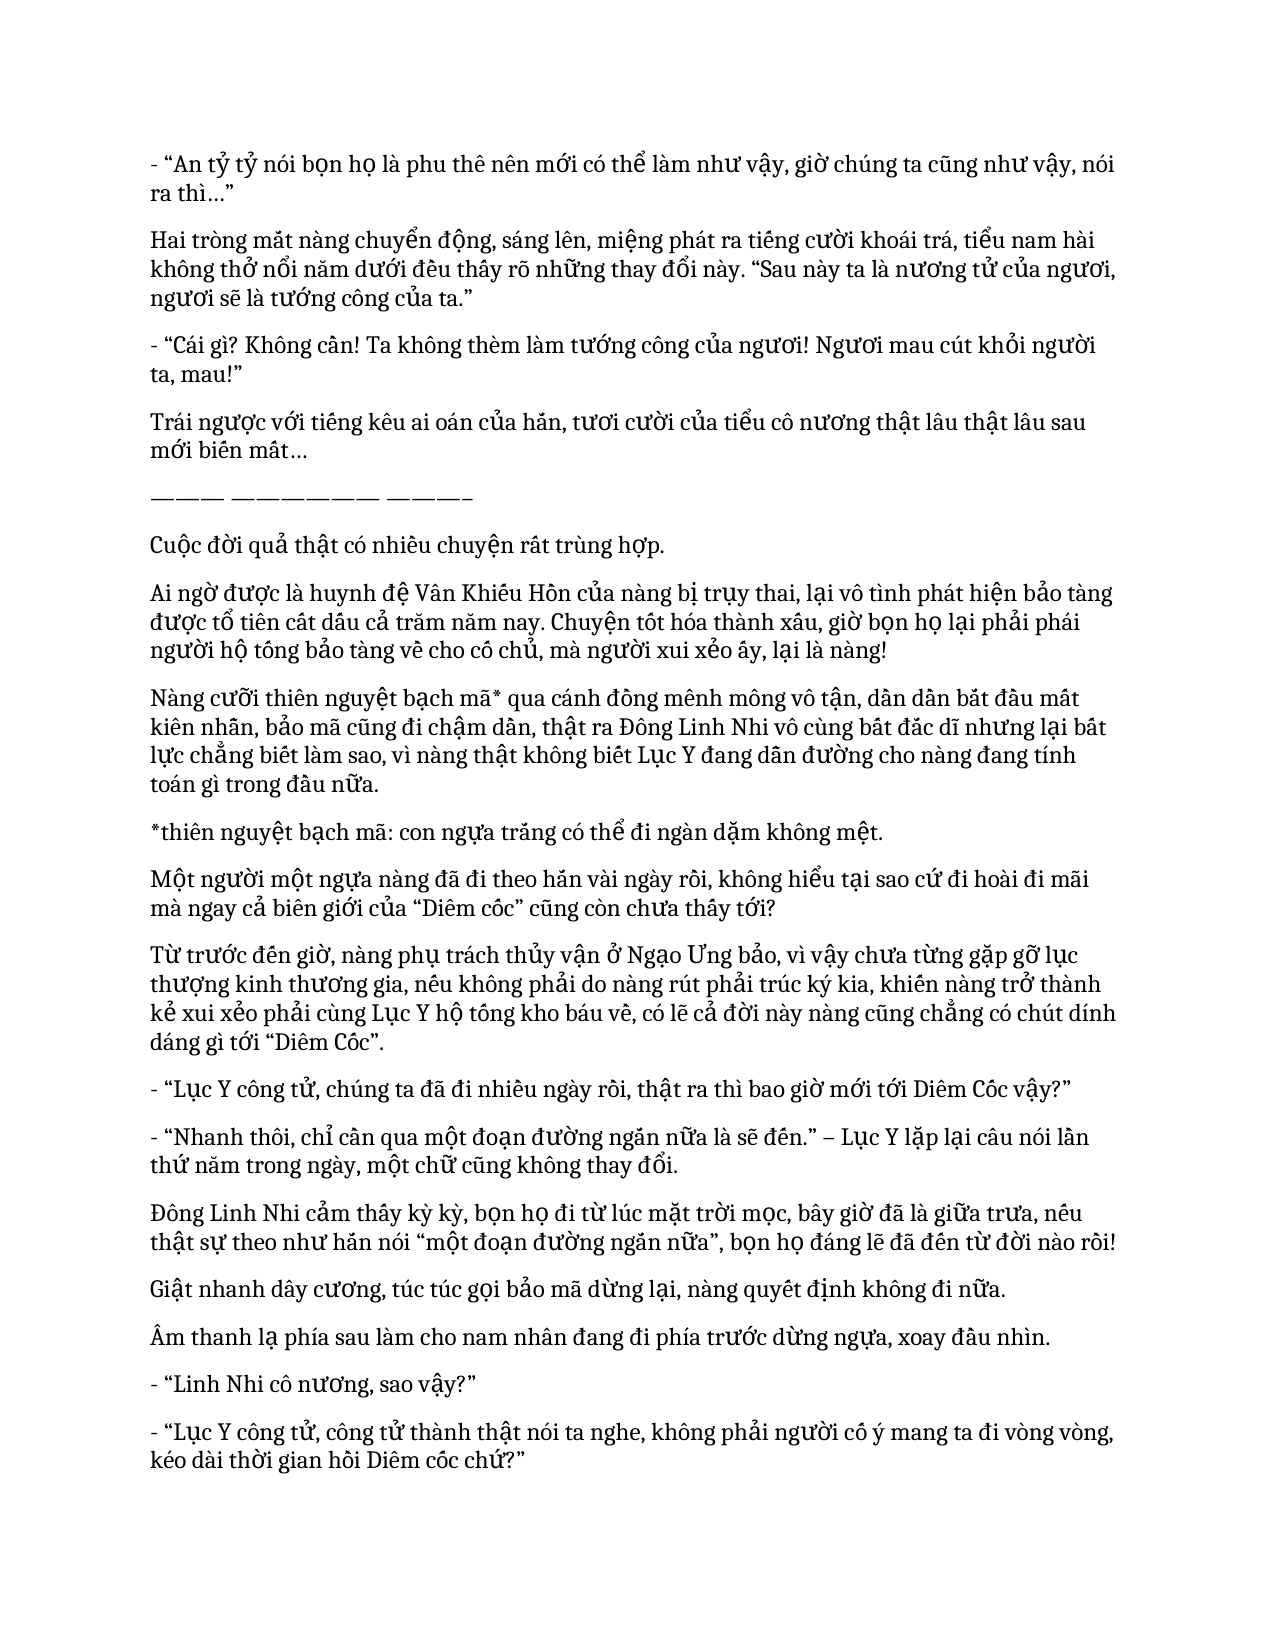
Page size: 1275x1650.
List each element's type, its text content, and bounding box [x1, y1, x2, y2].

text Nàng cưỡi thiên nguyệt bạch mã* qua cánh đồng mênh mông vô tận, dần dần bắt đầu mất kiên nhẫn, bảo mã cũng đi chậm dần, thật ra Đông Linh Nhi vô cùng bất đắc dĩ nhưng lại bất lực chẳng biết làm sao, vì nàng thật không biết Lục Y đang dẫn đường cho nàng đang tính toán gì trong đầu nữa. [150, 684, 1125, 799]
text Hai tròng mắt nàng chuyển động, sáng lên, miệng phát ra tiếng cười khoái trá, tiểu nam hài không thở nổi năm dưới đều thấy rõ những thay đổi này. “Sau này ta là nương tử của ngươi, ngươi sẽ là tướng công của ta.” [150, 226, 1125, 312]
text - “Linh Nhi cô nương, sao vậy?” [150, 1370, 1125, 1399]
text ——— —————— ———– [150, 484, 1125, 512]
text Đông Linh Nhi cảm thấy kỳ kỳ, bọn họ đi từ lúc mặt trời mọc, bây giờ đã là giữa trưa, nếu thật sự theo như hắn nói “một đoạn đường ngắn nữa”, bọn họ đáng lẽ đã đến từ đời nào rồi! [150, 1199, 1125, 1256]
text - “Lục Y công tử, công tử thành thật nói ta nghe, không phải người cố ý mang ta đi vòng vòng, kéo dài thời gian hồi Diêm cốc chứ?” [150, 1417, 1125, 1475]
text Âm thanh lạ phía sau làm cho nam nhân đang đi phía trước dừng ngựa, xoay đầu nhìn. [150, 1322, 1125, 1351]
text Một người một ngựa nàng đã đi theo hắn vài ngày rồi, không hiểu tại sao cứ đi hoài đi mãi mà ngay cả biên giới của “Diêm cốc” cũng còn chưa thấy tới? [150, 865, 1125, 922]
text - “Lục Y công tử, chúng ta đã đi nhiều ngày rồi, thật ra thì bao giờ mới tới Diêm Cốc vậy?” [150, 1075, 1125, 1104]
text Cuộc đời quả thật có nhiều chuyện rất trùng hợp. [150, 531, 1125, 560]
text Trái ngược với tiếng kêu ai oán của hắn, tươi cười của tiểu cô nương thật lâu thật lâu sau mới biến mất… [150, 407, 1125, 465]
text Giật nhanh dây cương, túc túc gọi bảo mã dừng lại, nàng quyết định không đi nữa. [150, 1275, 1125, 1304]
text *thiên nguyệt bạch mã: con ngựa trắng có thể đi ngàn dặm không mệt. [150, 817, 1125, 846]
text Từ trước đến giờ, nàng phụ trách thủy vận ở Ngạo Ưng bảo, vì vậy chưa từng gặp gỡ lục thượng kinh thương gia, nếu không phải do nàng rút phải trúc ký kia, khiến nàng trở thành kẻ xui xẻo phải cùng Lục Y hộ tống kho báu về, có lẽ cả đời này nàng cũng chẳng có chút dính dáng gì tới “Diêm Cốc”. [150, 941, 1125, 1056]
text - “Nhanh thôi, chỉ cần qua một đoạn đường ngắn nữa là sẽ đến.” – Lục Y lặp lại câu nói lần thứ năm trong ngày, một chữ cũng không thay đổi. [150, 1122, 1125, 1180]
text Ai ngờ được là huynh đệ Vân Khiếu Hồn của nàng bị trụy thai, lại vô tình phát hiện bảo tàng được tổ tiên cất dấu cả trăm năm nay. Chuyện tốt hóa thành xấu, giờ bọn họ lại phải phái người hộ tống bảo tàng về cho cố chủ, mà người xui xẻo ấy, lại là nàng! [150, 579, 1125, 665]
text - “An tỷ tỷ nói bọn họ là phu thê nên mới có thể làm như vậy, giờ chúng ta cũng như vậy, nói ra thì…” [150, 150, 1125, 207]
text - “Cái gì? Không cần! Ta không thèm làm tướng công của ngươi! Ngươi mau cút khỏi người ta, mau!” [150, 331, 1125, 389]
